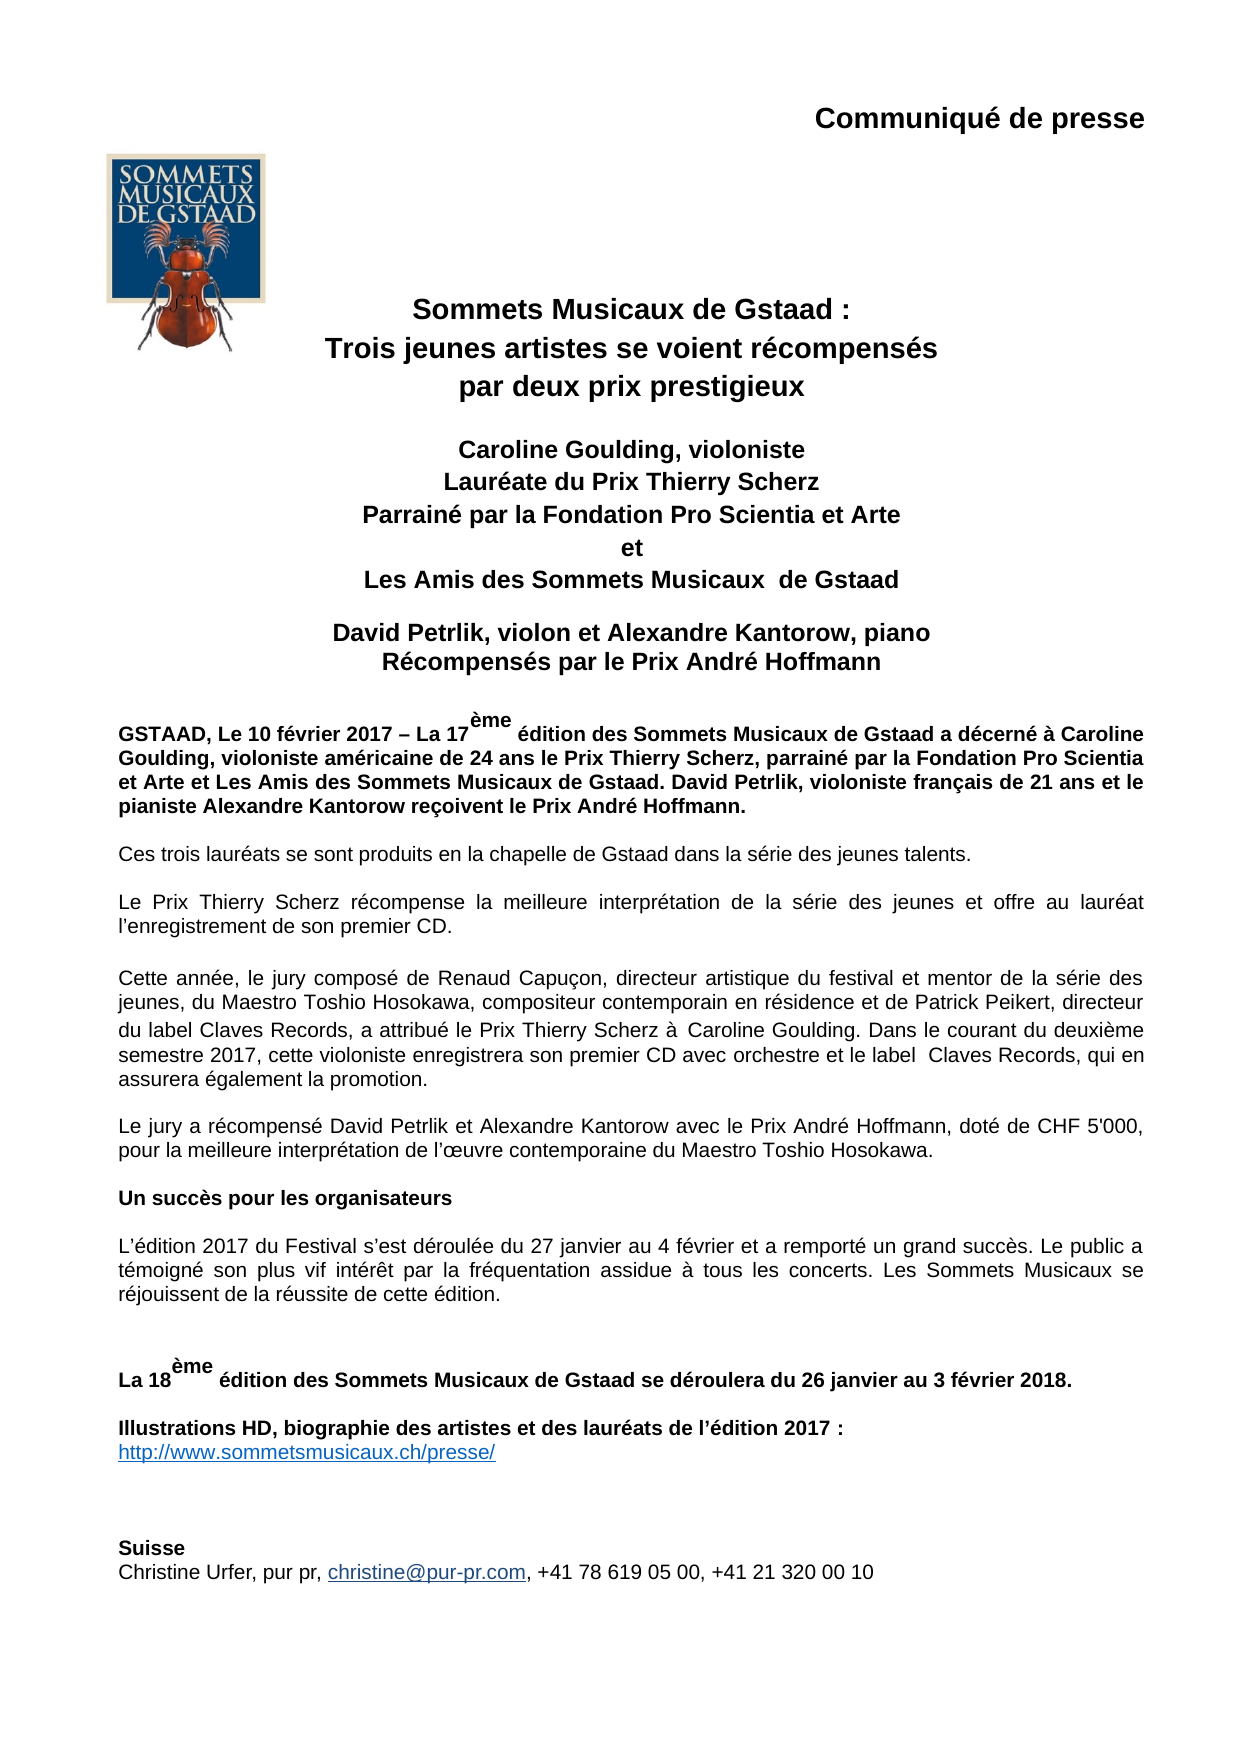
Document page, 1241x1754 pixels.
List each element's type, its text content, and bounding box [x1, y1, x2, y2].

text Sommets Musicaux de Gstaad : [118, 292, 1145, 326]
text Suisse [118, 1536, 1145, 1560]
text La 18ème édition des Sommets Musicaux de Gstaad se déroulera du 26 janvier au 3 février 2018. [118, 1354, 1145, 1392]
text Cette année, le jury composé de Renaud Capuçon, directeur artistique du festival et mentor de la série des jeunes, du Maestro Toshio Hosokawa, compositeur contemporain en résidence et de Patrick Peikert, directeur du label Claves Records, a attribué le Prix Thierry Scherz à Caroline Goulding. Dans le courant du deuxième semestre 2017, cette violoniste enregistrera son premier CD avec orchestre et le label Claves Records, qui en assurera également la promotion. [118, 966, 1145, 1090]
text Christine Urfer, pur pr, christine@pur-pr.com, +41 78 619 05 00, +41 21 320 00 10 [118, 1560, 1145, 1584]
text Illustrations HD, biographie des artistes et des lauréats de l’édition 2017 : http://www.sommetsmusicaux.ch/presse/ [118, 1416, 1145, 1464]
text L’édition 2017 du Festival s’est déroulée du 27 janvier au 4 février et a remporté un grand succès. Le public a témoigné son plus vif intérêt par la fréquentation assidue à tous les concerts. Les Sommets Musicaux se réjouissent de la réussite de cette édition. [118, 1234, 1145, 1306]
text Un succès pour les organisateurs [118, 1186, 1145, 1210]
text Caroline Goulding, violoniste [118, 434, 1145, 463]
text Le jury a récompensé David Petrlik et Alexandre Kantorow avec le Prix André Hoffmann, doté de CHF 5'000, pour la meilleure interprétation de l’œuvre contemporaine du Maestro Toshio Hosokawa. [118, 1114, 1145, 1162]
text et [118, 533, 1145, 561]
text GSTAAD, Le 10 février 2017 – La 17ème édition des Sommets Musicaux de Gstaad a décerné à Caroline Goulding, violoniste américaine de 24 ans le Prix Thierry Scherz, parrainé par la Fondation Pro Scientia et Arte et Les Amis des Sommets Musicaux de Gstaad. David Petrlik, violoniste français de 21 ans et le pianiste Alexandre Kantorow reçoivent le Prix André Hoffmann. [118, 708, 1145, 818]
picture [100, 147, 271, 357]
text Trois jeunes artistes se voient récompensés [118, 331, 1145, 364]
text Le Prix Thierry Scherz récompense la meilleure interprétation de la série des jeunes et offre au lauréat l’enregistrement de son premier CD. [118, 890, 1145, 938]
text par deux prix prestigieux [118, 369, 1145, 403]
text Parrainé par la Fondation Pro Scientia et Arte [118, 500, 1145, 529]
text Ces trois lauréats se sont produits en la chapelle de Gstaad dans la série des jeunes talents. [118, 842, 1145, 866]
text Récompensés par le Prix André Hoffmann [118, 647, 1145, 676]
text Les Amis des Sommets Musicaux de Gstaad [118, 565, 1145, 594]
text Lauréate du Prix Thierry Scherz [118, 467, 1145, 496]
text Communiqué de presse [118, 101, 1145, 134]
text David Petrlik, violon et Alexandre Kantorow, piano [118, 618, 1145, 647]
